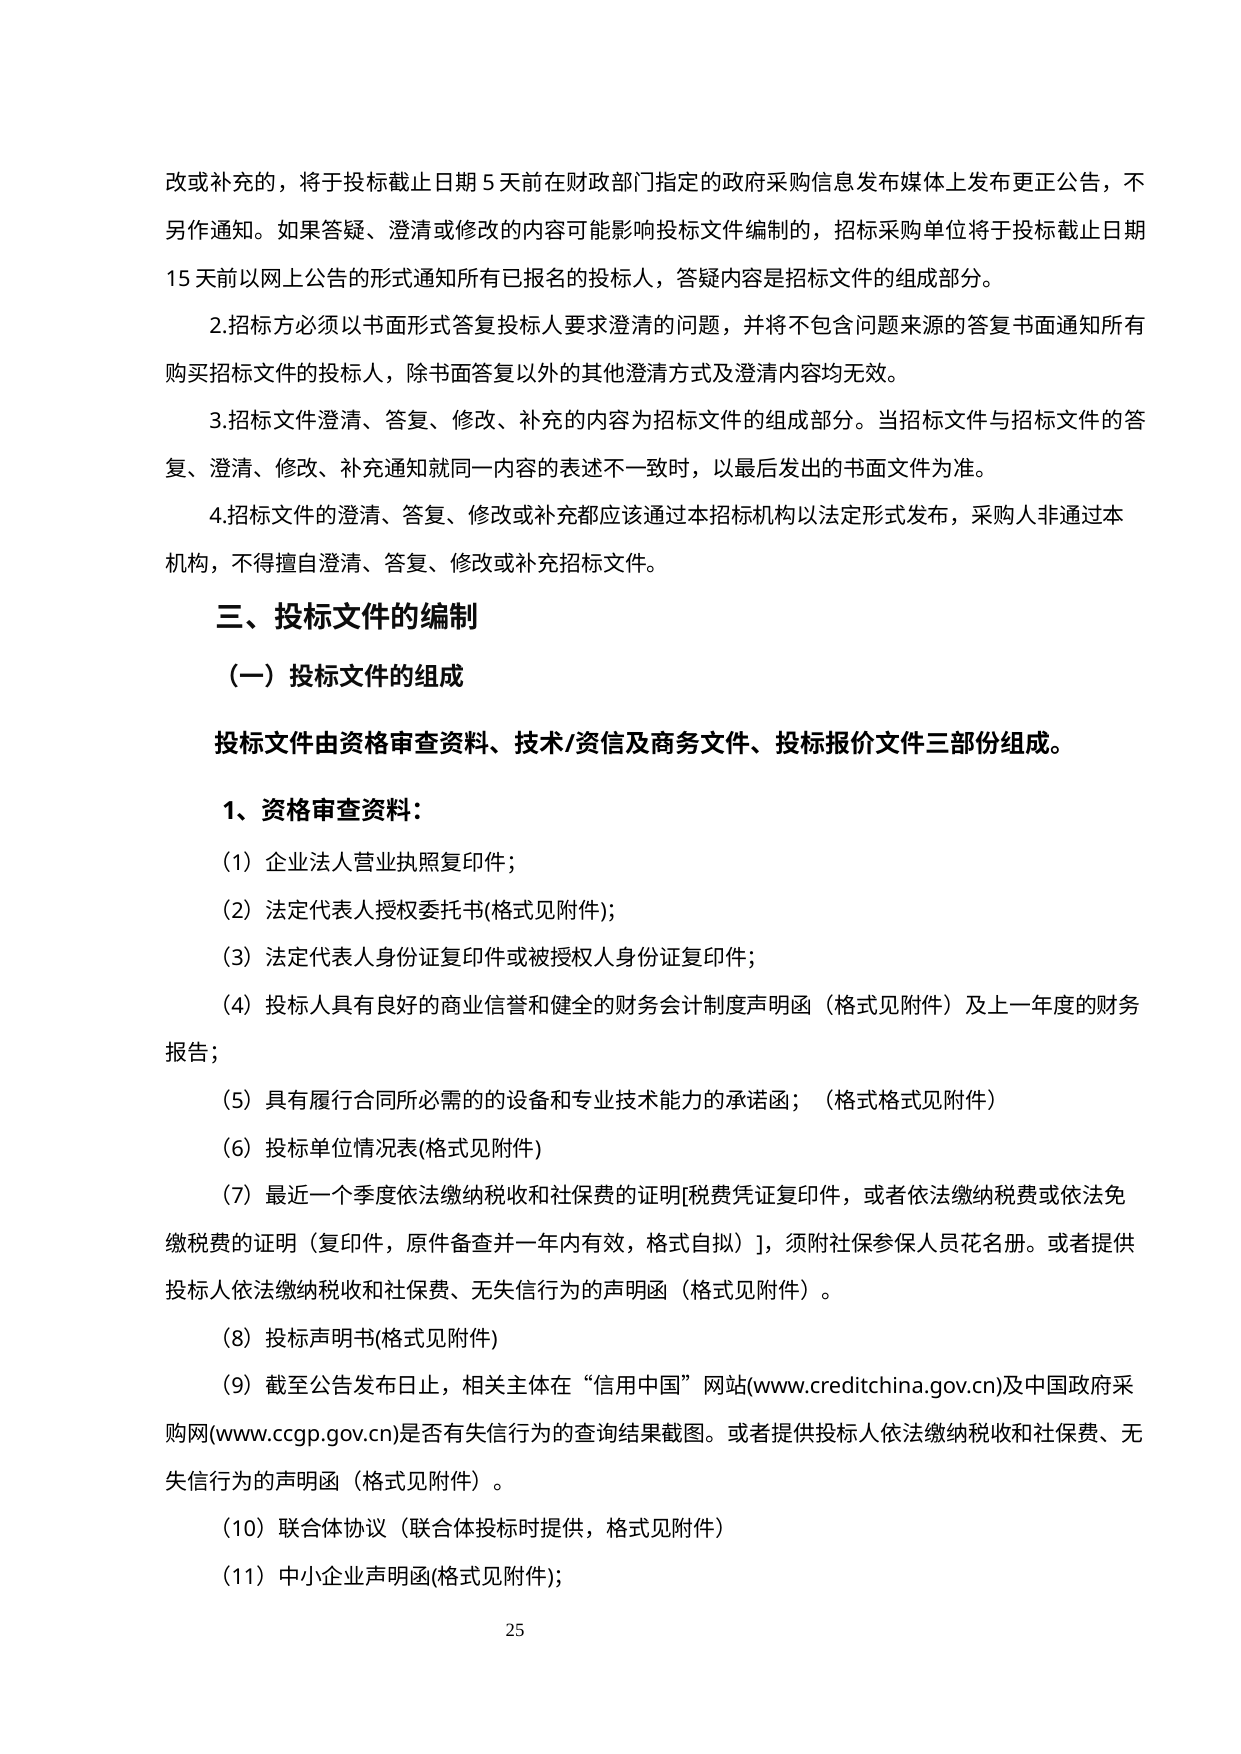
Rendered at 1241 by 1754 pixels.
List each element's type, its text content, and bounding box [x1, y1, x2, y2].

text 2.招标方必须以书面形式答复投标人要求澄清的问题，并将不包含问题来源的答复书面通知所有购买招标文件的投标人，除书面答复以外的其他澄清方式及澄清内容均无效。 [165, 308, 1146, 387]
text （8）投标声明书(格式见附件) [165, 1321, 1146, 1353]
text 1、资格审查资料： [165, 791, 1146, 827]
text （3）法定代表人身份证复印件或被授权人身份证复印件； [165, 940, 1146, 972]
text 三、投标文件的编制 [165, 593, 1146, 636]
text 3.招标文件澄清、答复、修改、补充的内容为招标文件的组成部分。当招标文件与招标文件的答复、澄清、修改、补充通知就同一内容的表述不一致时，以最后发出的书面文件为准。 [165, 403, 1146, 482]
text 投标文件由资格审查资料、技术/资信及商务文件、投标报价文件三部份组成。 [165, 724, 1146, 760]
text （1）企业法人营业执照复印件； [165, 845, 1146, 877]
text （4）投标人具有良好的商业信誉和健全的财务会计制度声明函（格式见附件）及上一年度的财务报告； [165, 988, 1146, 1067]
text （7）最近一个季度依法缴纳税收和社保费的证明[税费凭证复印件，或者依法缴纳税费或依法免缴税费的证明（复印件，原件备查并一年内有效，格式自拟）]，须附社保参保人员花名册。或者提供投标人依法缴纳税收和社保费、无失信行为的声明函（格式见附件）。 [165, 1178, 1146, 1305]
text （9）截至公告发布日止，相关主体在“信用中国”网站(www.creditchina.gov.cn)及中国政府采购网(www.ccgp.gov.cn)是否有失信行为的查询结果截图。或者提供投标人依法缴纳税收和社保费、无失信行为的声明函（格式见附件）。 [165, 1368, 1146, 1495]
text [165, 165, 1146, 292]
text （2）法定代表人授权委托书(格式见附件)； [165, 893, 1146, 924]
text （5）具有履行合同所必需的的设备和专业技术能力的承诺函；（格式格式见附件） [165, 1083, 1146, 1115]
text （6）投标单位情况表(格式见附件) [165, 1131, 1146, 1162]
text （11）中小企业声明函(格式见附件)； [165, 1559, 1146, 1591]
text 4.招标文件的澄清、答复、修改或补充都应该通过本招标机构以法定形式发布，采购人非通过本机构，不得擅自澄清、答复、修改或补充招标文件。 [165, 498, 1146, 578]
text （10）联合体协议（联合体投标时提供，格式见附件） [165, 1511, 1146, 1543]
text （一）投标文件的组成 [165, 657, 1146, 693]
